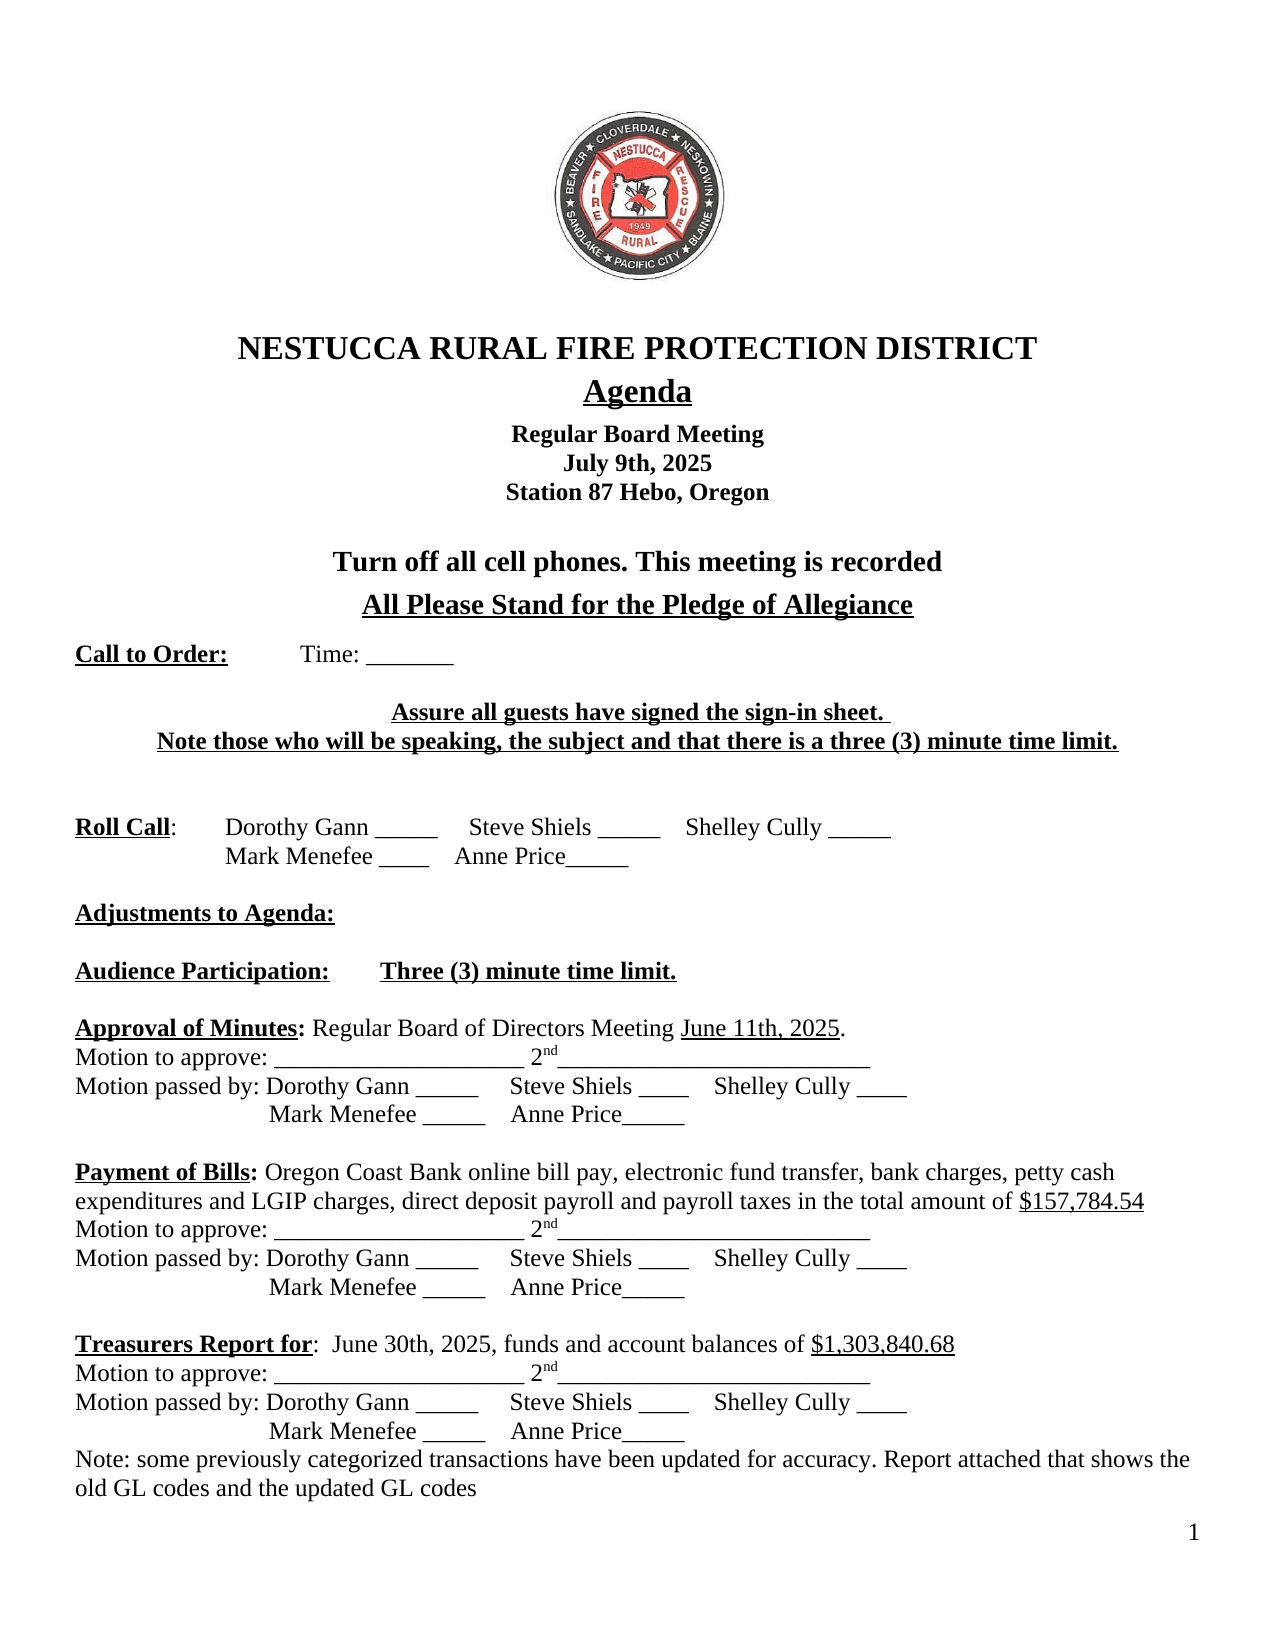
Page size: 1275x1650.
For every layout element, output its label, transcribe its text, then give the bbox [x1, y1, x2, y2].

text Motion to approve: ____________________ 2nd_________________________ [75, 1042, 1200, 1071]
text Treasurers Report for: June 30th, 2025, funds and account balances of $1,303,840.68 [75, 1329, 1200, 1358]
text Mark Menefee _____ Anne Price_____ [225, 1099, 1200, 1128]
text Motion to approve: ____________________ 2nd_________________________ [75, 1358, 1200, 1387]
text Mark Menefee _____ Anne Price_____ [225, 1416, 1200, 1444]
text Motion to approve: ____________________ 2nd_________________________ [75, 1214, 1200, 1243]
text Motion passed by: Dorothy Gann _____ Steve Shiels ____ Shelley Cully ____ [75, 1387, 1200, 1416]
text Audience Participation: Three (3) minute time limit. [75, 956, 1200, 984]
text NESTUCCA RURAL PROTECTION DISTRICT [75, 328, 1200, 366]
text All Please Stand for the Pledge of Allegiance [75, 587, 1200, 620]
text Motion passed by: Dorothy Gann _____ Steve Shiels ____ Shelley Cully ____ [75, 1243, 1200, 1272]
text Payment of Bills: Oregon Coast Bank online bill pay, electronic fund transfer, bank charges, petty cash expenditures and LGIP charges, direct deposit payroll and payroll taxes in the total amount of $157,784.54 [75, 1157, 1200, 1214]
text Note those who will be speaking, the subject and that there is a three (3) minute time limit. [75, 726, 1200, 754]
text Turn off all cell phones. This meeting is recorded [75, 544, 1200, 577]
picture [530, 103, 745, 290]
text Mark Menefee _____ Anne Price_____ [225, 1272, 1200, 1301]
text Approval of Minutes: Regular Board of Directors Meeting June 11th, 2025. [75, 1013, 1200, 1042]
text Regular Board Meeting [75, 419, 1200, 448]
text Motion passed by: Dorothy Gann _____ Steve Shiels ____ Shelley Cully ____ [75, 1071, 1200, 1099]
text Agenda [75, 371, 1200, 409]
text Call to Order: Time: _______ [75, 639, 1200, 668]
text Assure all guests have signed the sign-in sheet. [75, 697, 1200, 726]
text Roll Call: Dorothy Gann _____ Steve Shiels _____ Shelley Cully _____ [75, 812, 1200, 841]
text Station 87 Hebo, Oregon [75, 477, 1200, 505]
text July 9th, 2025 [75, 448, 1200, 477]
text Mark Menefee ____ Anne Price_____ [150, 841, 1200, 869]
text Note: some previously categorized transactions have been updated for accuracy. Report attached that shows the old GL codes and the updated GL codes [75, 1444, 1200, 1502]
text Adjustments to Agenda: [75, 898, 1200, 927]
